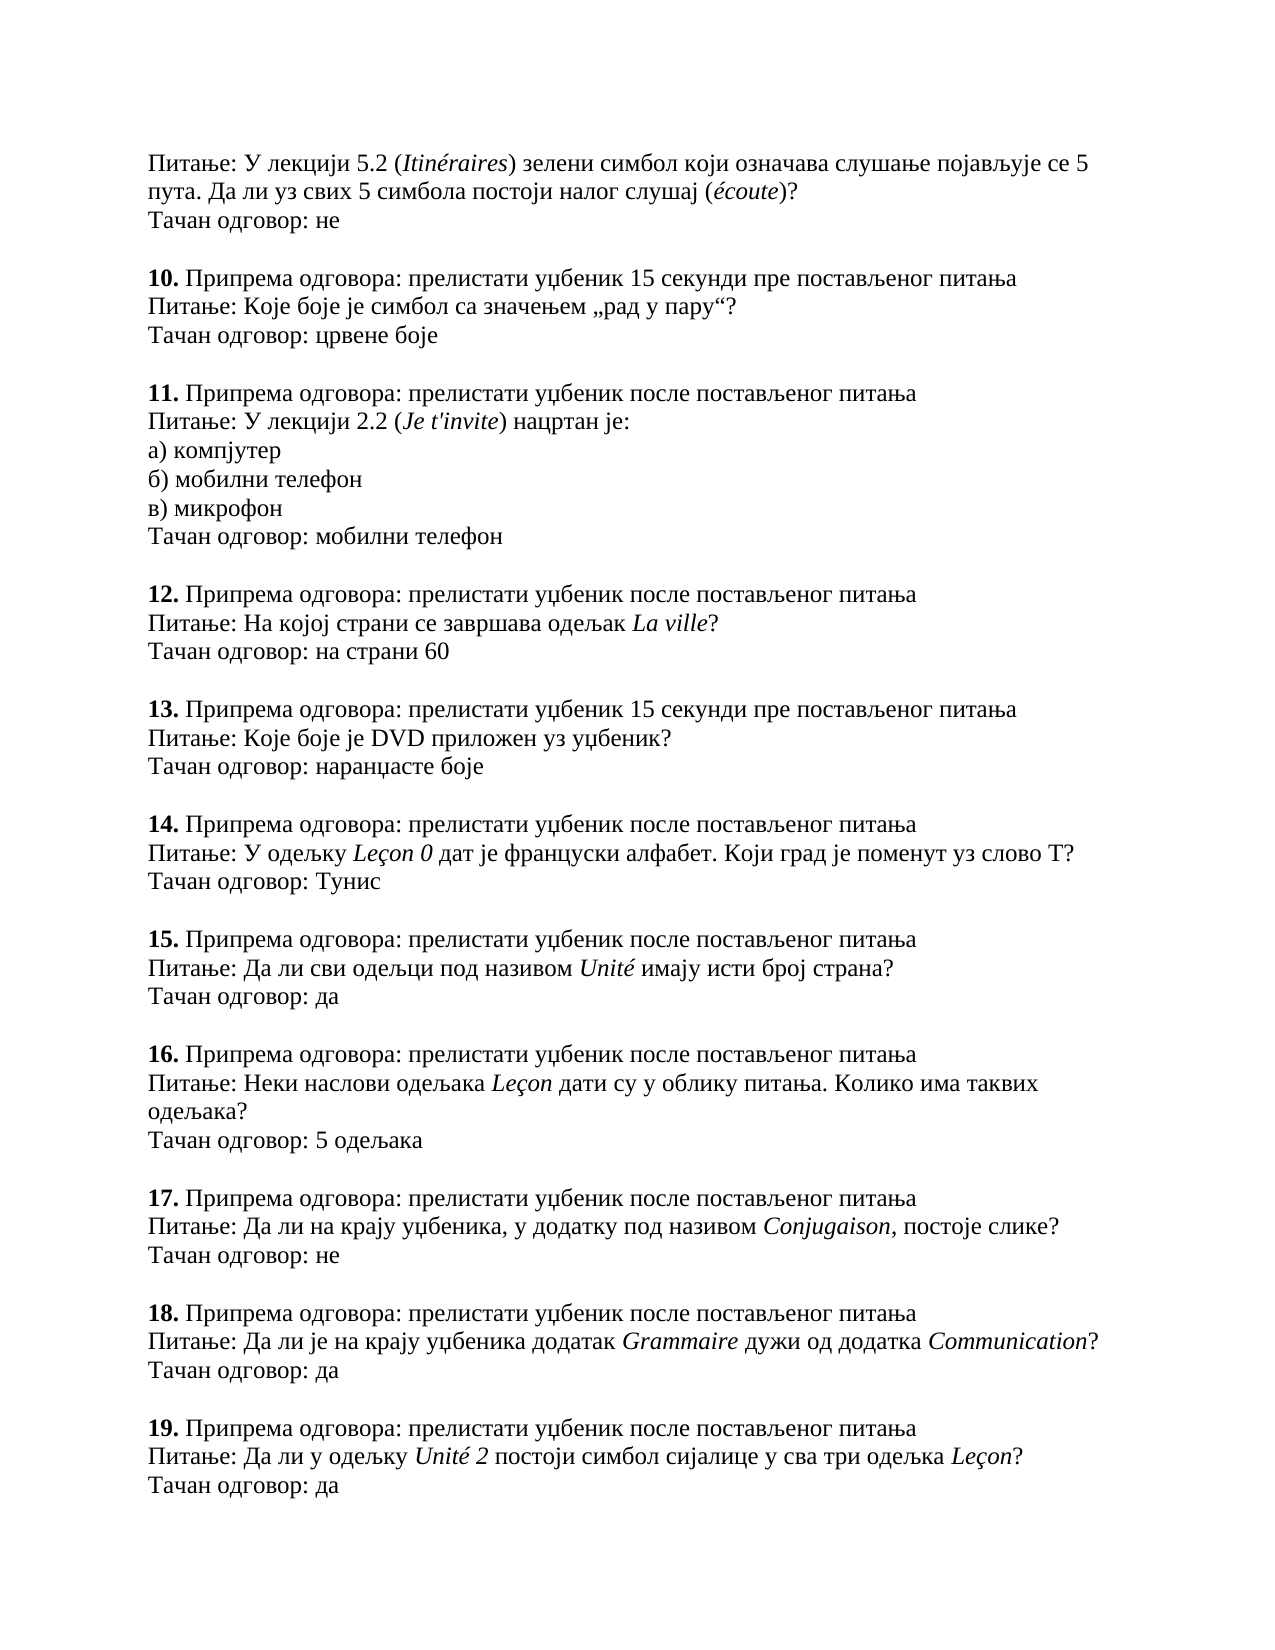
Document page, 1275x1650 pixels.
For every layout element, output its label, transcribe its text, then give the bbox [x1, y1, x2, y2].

text Питање: Да ли сви одељци под називом Unité имају исти број страна? [148, 953, 1127, 981]
text Питање: На којој страни се завршава одељак La ville? [148, 608, 1127, 636]
text в) микрофон [148, 493, 1127, 521]
text б) мобилни телефон [148, 464, 1127, 493]
text Тачан одговор: да [148, 1470, 1127, 1499]
text Питање: У лекцији 2.2 (Je t'invite) нацртан је: [148, 406, 1127, 435]
text 11. Припрема одговора: прелистати уџбеник после постављеног питања [148, 378, 1127, 406]
text Тачан одговор: наранџасте боје [148, 751, 1127, 780]
text Тачан одговор: не [148, 1240, 1127, 1269]
text Тачан одговор: на страни 60 [148, 636, 1127, 665]
text 14. Припрема одговора: прелистати уџбеник после постављеног питања [148, 809, 1127, 838]
text Питање: Да ли у одељку Unité 2 постоји симбол сијалице у сва три одељка Leçon? [148, 1441, 1127, 1470]
text Питање: Које боје је DVD приложен уз уџбеник? [148, 723, 1127, 751]
text Тачан одговор: Тунис [148, 866, 1127, 895]
text 18. Припрема одговора: прелистати уџбеник после постављеног питања [148, 1298, 1127, 1326]
text Тачан одговор: мобилни телефон [148, 521, 1127, 550]
text Тачан одговор: не [148, 205, 1127, 234]
text Питање: У одељку Leçon 0 дат је француски алфабет. Који град је поменут уз слово Т? [148, 838, 1127, 866]
text 19. Припрема одговора: прелистати уџбеник после постављеног питања [148, 1413, 1127, 1441]
text Питање: У лекцији 5.2 (Itinéraires) зелени симбол који означава слушање појављује се 5 пута. Да ли уз свих 5 симбола постоји налог слушај (écoute)? [148, 148, 1127, 205]
text Питање: Да ли је на крају уџбеника додатак Grammaire дужи од додатка Communication? [148, 1326, 1127, 1355]
text 17. Припрема одговора: прелистати уџбеник после постављеног питања [148, 1183, 1127, 1211]
text 13. Припрема одговора: прелистати уџбеник 15 секунди пре постављеног питања [148, 694, 1127, 723]
text 16. Припрема одговора: прелистати уџбеник после постављеног питања [148, 1039, 1127, 1068]
text Тачан одговор: 5 одељака [148, 1125, 1127, 1154]
text Питање: Неки наслови одељака Leçon дати су у облику питања. Колико има таквих одељака? [148, 1068, 1127, 1125]
text Тачан одговор: да [148, 981, 1127, 1010]
text Тачан одговор: црвене боје [148, 320, 1127, 349]
text 10. Припрема одговора: прелистати уџбеник 15 секунди пре постављеног питања [148, 263, 1127, 291]
text 12. Припрема одговора: прелистати уџбеник после постављеног питања [148, 579, 1127, 608]
text Питање: Да ли на крају уџбеника, у додатку под називом Conjugaison, постоје слике? [148, 1211, 1127, 1240]
text 15. Припрема одговора: прелистати уџбеник после постављеног питања [148, 924, 1127, 953]
text а) компјутер [148, 435, 1127, 464]
text Тачан одговор: да [148, 1355, 1127, 1384]
text Питање: Које боје је симбол са значењем „рад у пару“? [148, 291, 1127, 320]
